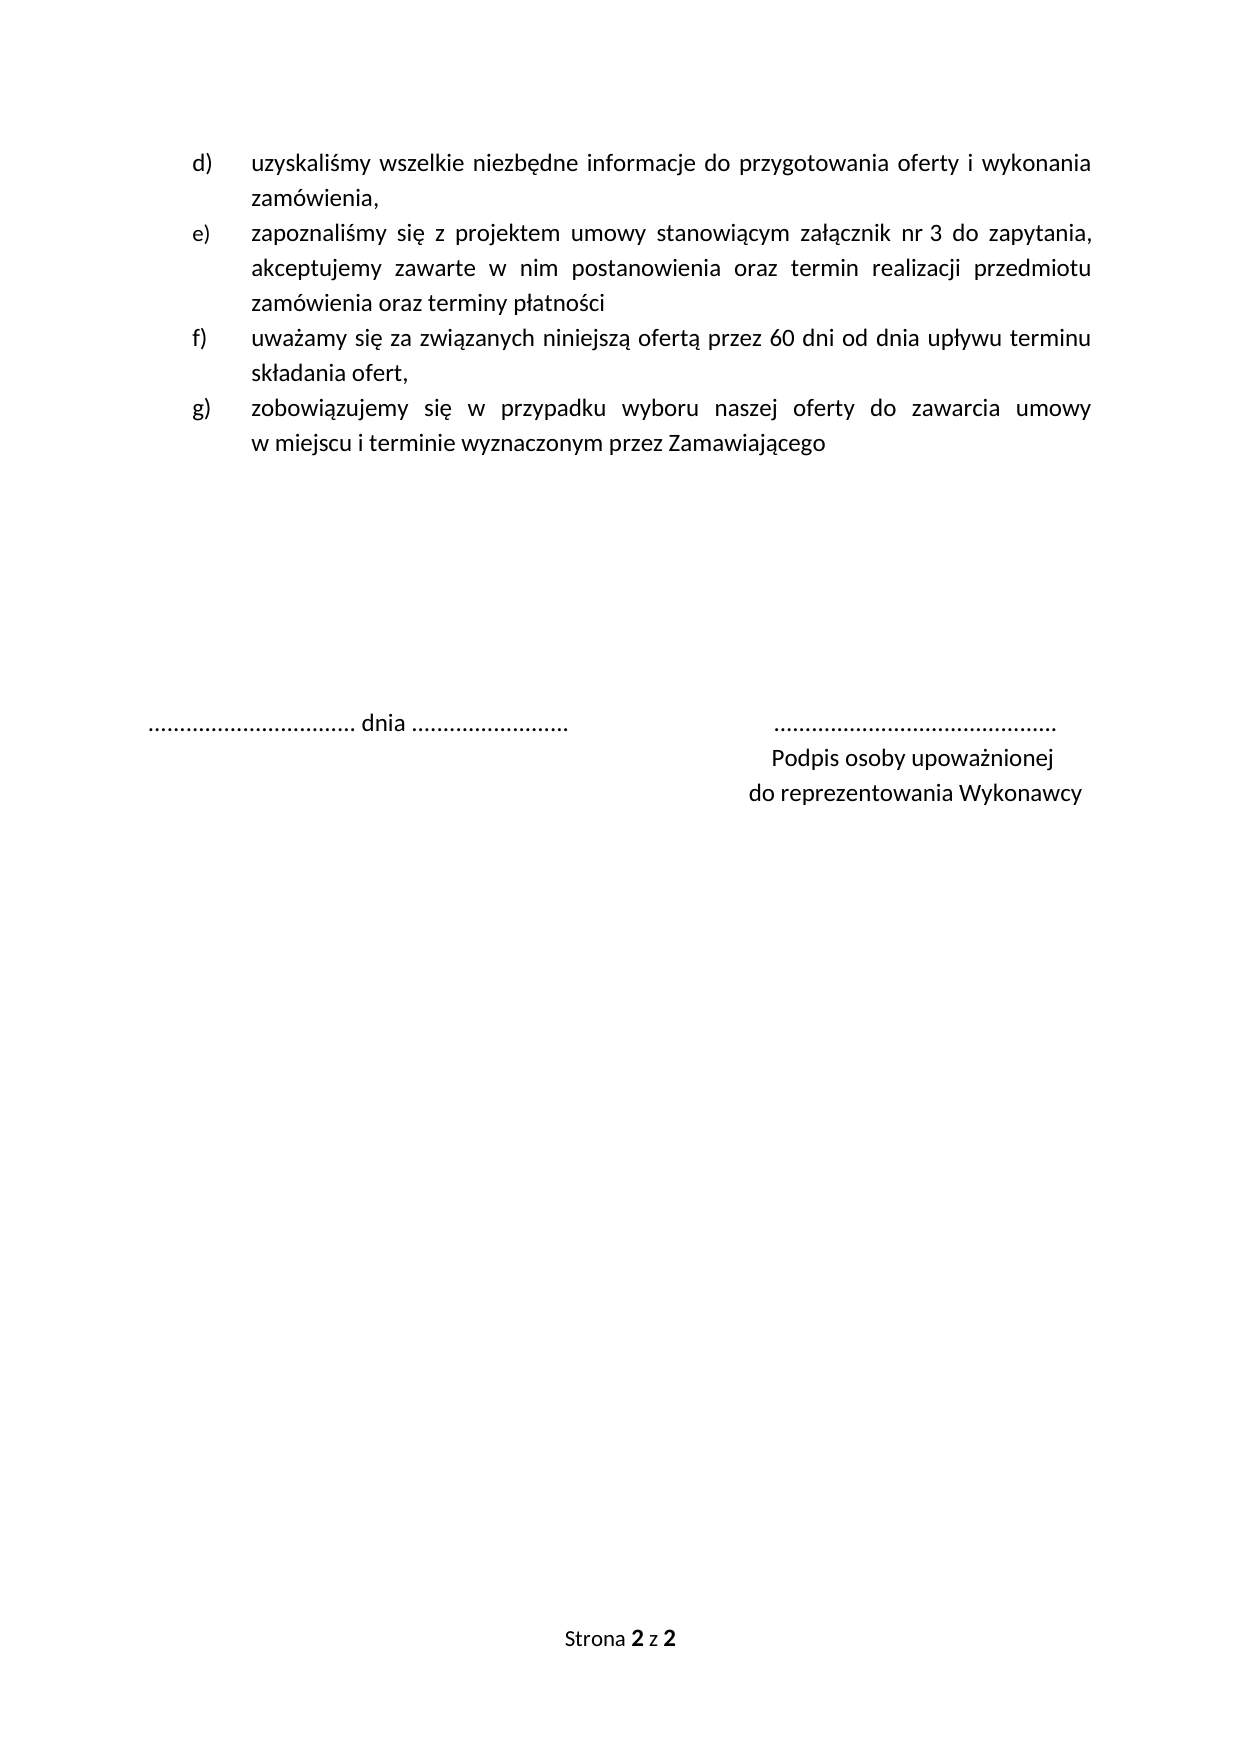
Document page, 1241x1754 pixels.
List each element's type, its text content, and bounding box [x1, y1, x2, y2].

text ................................. dnia ......................... ............................................. Podpis osoby upoważnionej do reprezentowania Wykonawcy [148, 707, 1093, 807]
list uzyskaliśmy wszelkie niezbędne informacje do przygotowania oferty i wykonania zamówienia, [192, 148, 1093, 213]
list uważamy się za związanych niniejszą ofertą przez 60 dni od dnia upływu terminu składania ofert, [192, 323, 1093, 388]
list zapoznaliśmy się z projektem umowy stanowiącym załącznik nr 3 do zapytania, akceptujemy zawarte w nim postanowienia oraz termin realizacji przedmiotu zamówienia oraz terminy płatności [192, 218, 1093, 318]
list zobowiązujemy się w przypadku wyboru naszej oferty do zawarcia umowy w miejscu i terminie wyznaczonym przez Zamawiającego [192, 393, 1093, 458]
